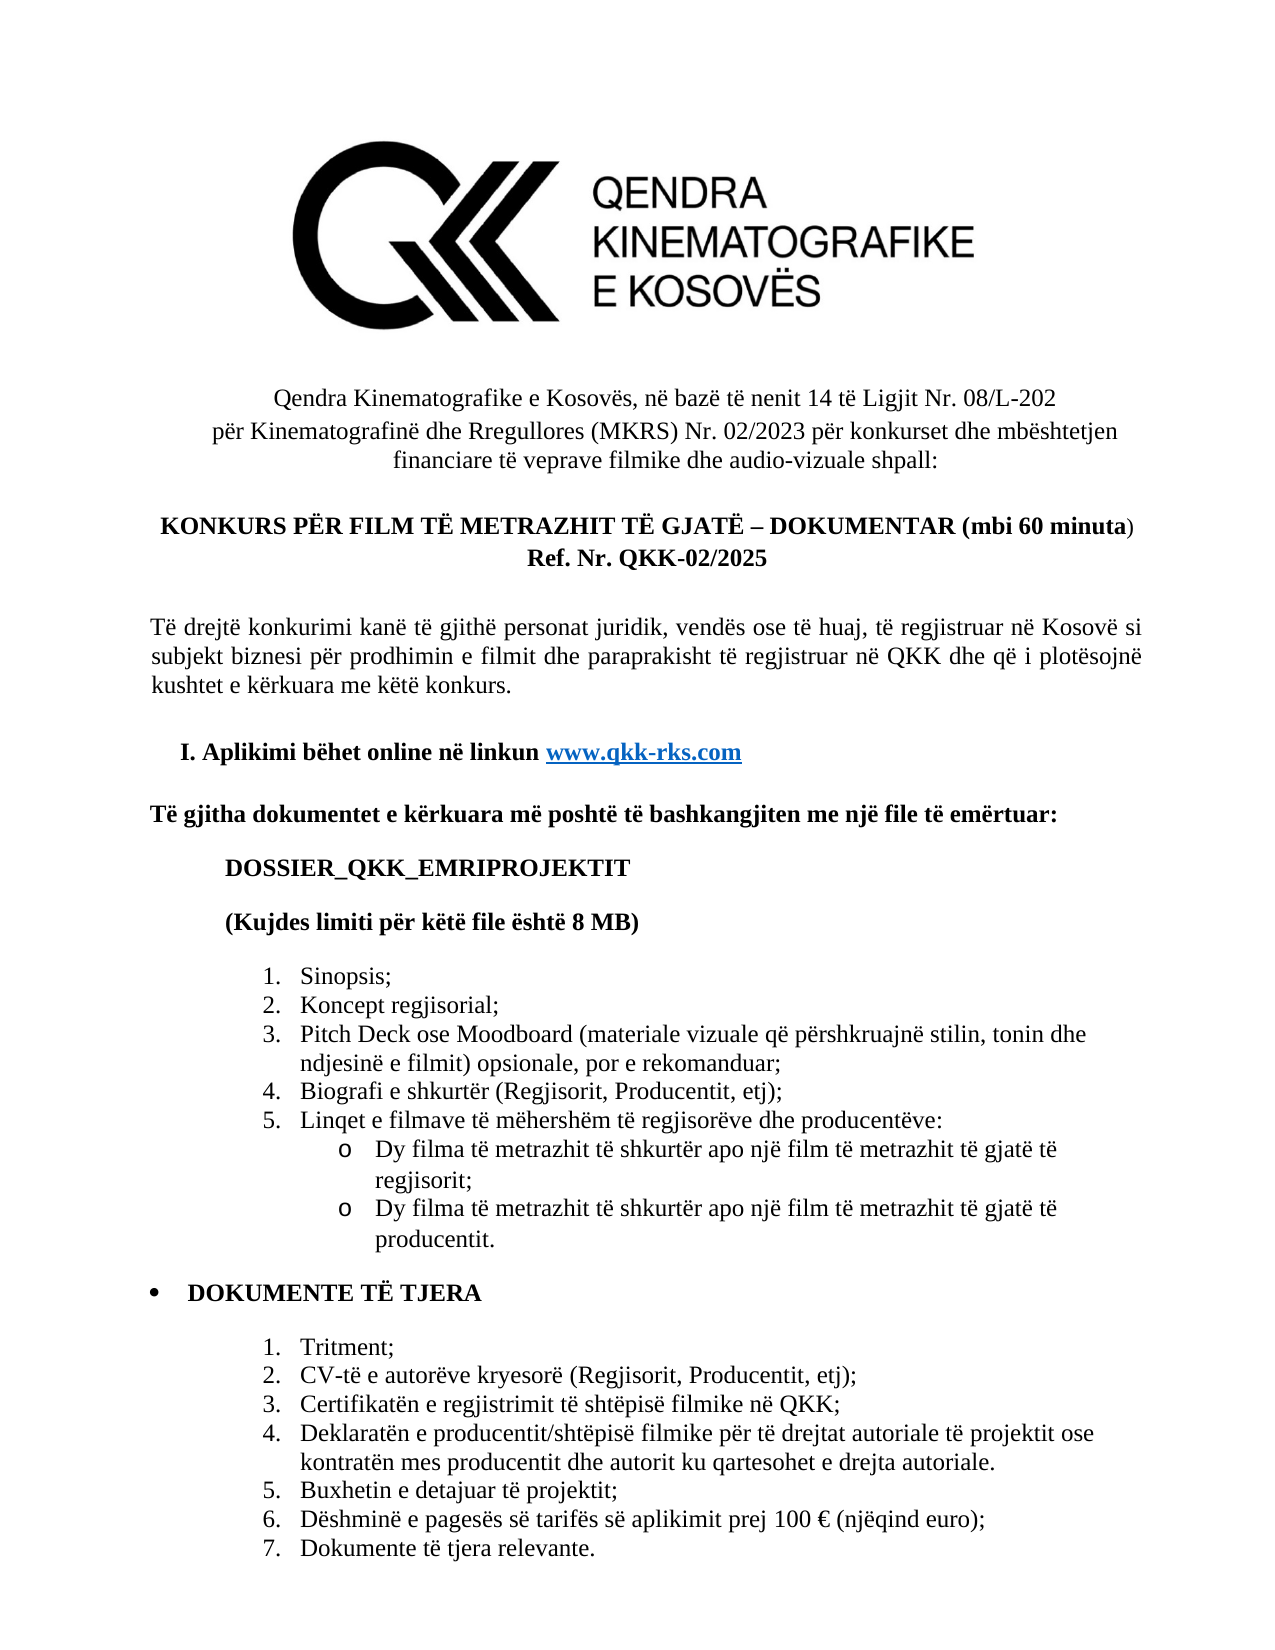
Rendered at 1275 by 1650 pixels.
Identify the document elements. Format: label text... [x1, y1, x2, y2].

list Sinopsis; [262, 961, 1144, 990]
list Deklaratën e producentit/shtëpisë filmike për të drejtat autoriale të projektit ose kontratën mes producentit dhe autorit ku qartesohet e drejta autoriale. [262, 1418, 1144, 1476]
text për Kinematografinë dhe Rregullores (MKRS) Nr. 02/2023 për konkurset dhe mbështetjen financiare të veprave filmike dhe audio-vizuale shpall: [186, 416, 1144, 474]
list Dëshminë e pagesës së tarifës së aplikimit prej 100 € (njëqind euro); [262, 1504, 1144, 1533]
list Dokumente të tjera relevante. [262, 1533, 1144, 1562]
list Linqet e filmave të mëhershëm të regjisorëve dhe producentëve: [262, 1105, 1144, 1134]
list Pitch Deck ose Moodboard (materiale vizuale që përshkruajnë stilin, tonin dhe ndjesinë e filmit) opsionale, por e rekomanduar; [262, 1019, 1144, 1076]
picture [256, 122, 1010, 348]
text KONKURS PËR FILM TË METRAZHIT TË GJATË – DOKUMENTAR (mbi 60 minuta) Ref. Nr. QKK-02/2025 [150, 511, 1144, 572]
list Biografi e shkurtër (Regjisorit, Producentit, etj); [262, 1076, 1144, 1105]
list CV-të e autorëve kryesorë (Regjisorit, Producentit, etj); [262, 1361, 1144, 1389]
list Certifikatën e regjistrimit të shtëpisë filmike në QKK; [262, 1389, 1144, 1418]
text Të drejtë konkurimi kanë të gjithë personat juridik, vendës ose të huaj, të regjistruar në Kosovë si subjekt biznesi për prodhimin e filmit dhe paraprakisht të regjistruar në QKK dhe që i plotësojnë kushtet e kërkuara me këtë konkurs. [150, 612, 1144, 699]
text (Kujdes limiti për këtë file është 8 MB) [225, 907, 1144, 936]
text DOSSIER_QKK_EMRIPROJEKTIT [225, 853, 1144, 882]
list Dy filma të metrazhit të shkurtër apo një film të metrazhit të gjatë tё producentit. [337, 1193, 1144, 1253]
list Tritment; [262, 1332, 1144, 1361]
text Të gjitha dokumentet e kërkuara më poshtë të bashkangjiten me një file të emërtuar: [148, 770, 1145, 828]
list Buxhetin e detajuar të projektit; [262, 1476, 1144, 1504]
list Koncept regjisorial; [262, 990, 1144, 1019]
text Qendra Kinematografike e Kosovës, në bazë të nenit 14 të Ligjit Nr. 08/L-202 [186, 383, 1144, 412]
text I. Aplikimi bëhet online nё linkun www.qkk-rks.com [148, 737, 1145, 766]
list Dy filma të metrazhit të shkurtër apo një film të metrazhit të gjatë të regjisorit; [337, 1134, 1144, 1193]
list DOKUMENTE TË TJERA [150, 1278, 1144, 1307]
